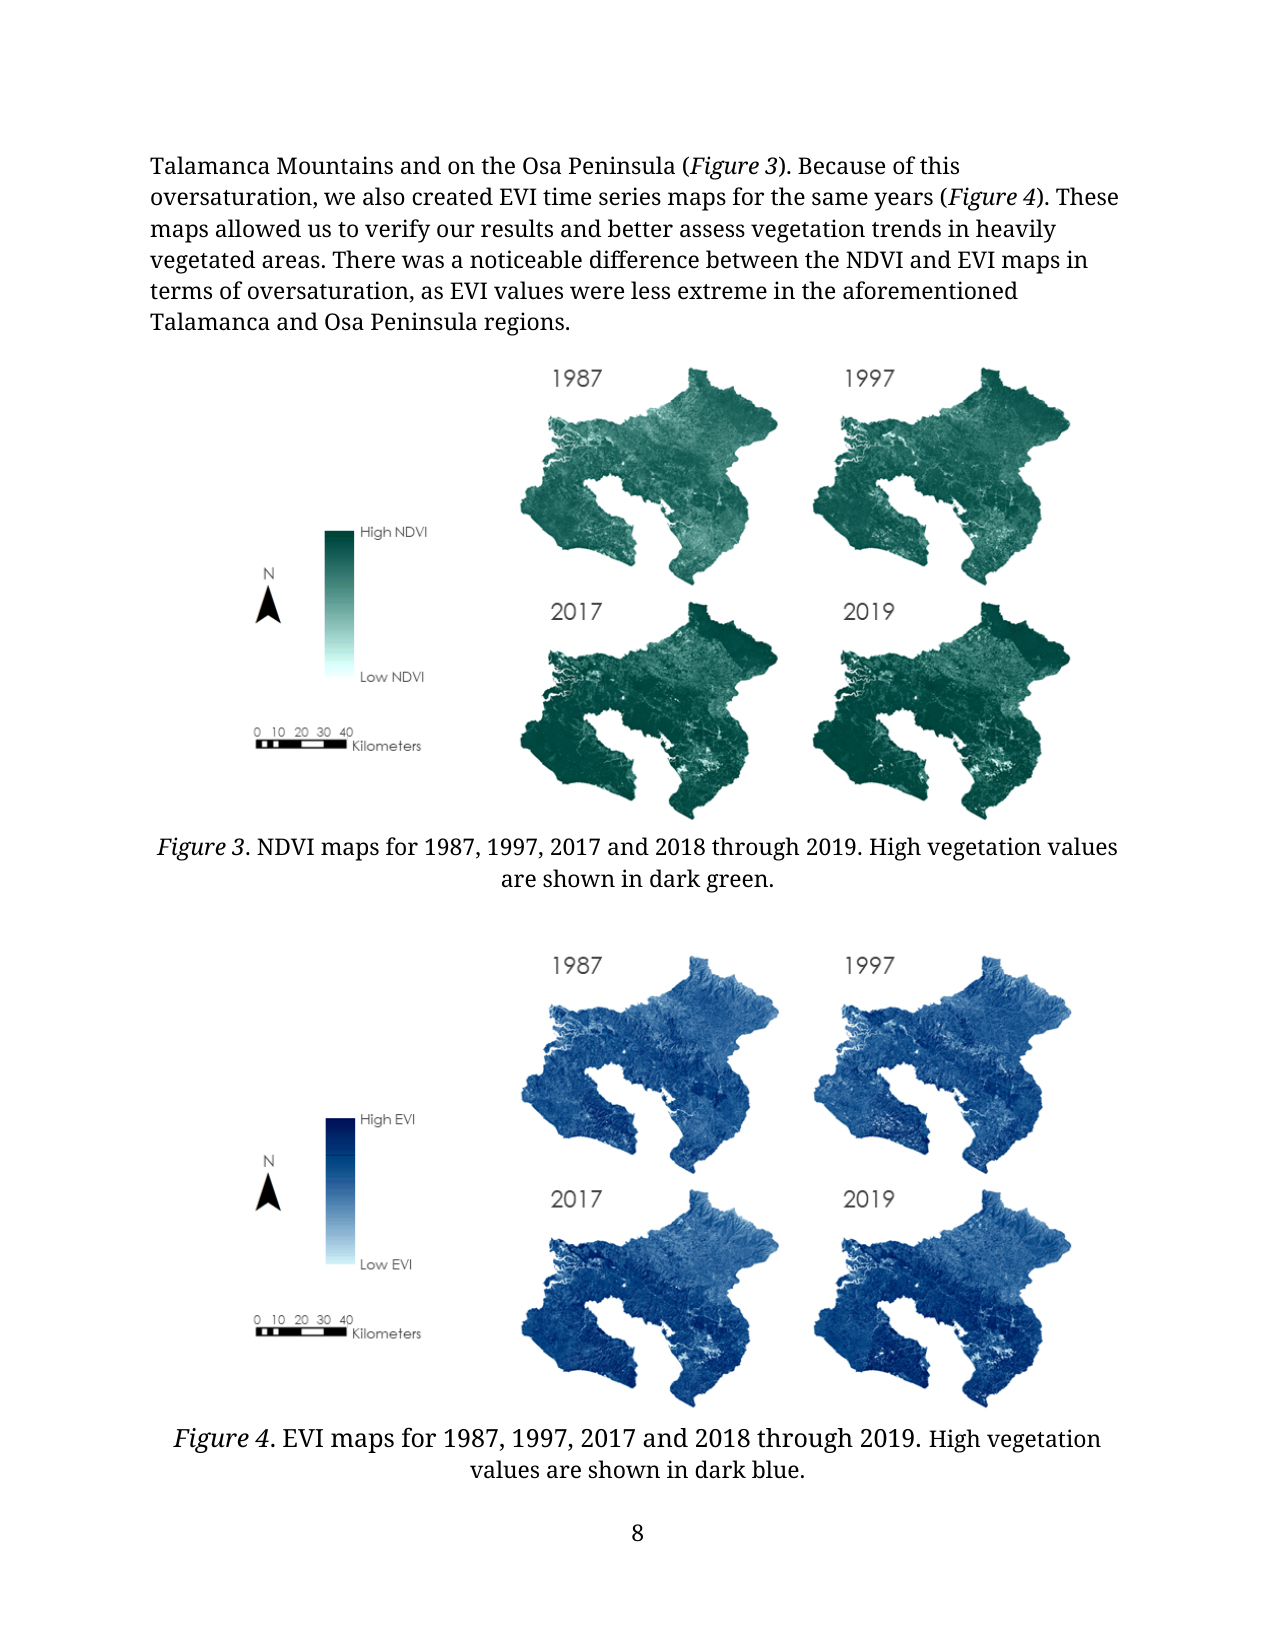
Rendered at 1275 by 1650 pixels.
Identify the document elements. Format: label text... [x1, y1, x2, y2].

picture [150, 337, 1125, 832]
text Figure 3. NDVI maps for 1987, 1997, 2017 and 2018 through 2019. High vegetation values are shown in dark green. [150, 832, 1125, 894]
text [150, 150, 1125, 337]
text Figure 4. EVI maps for 1987, 1997, 2017 and 2018 through 2019. High vegetation values are shown in dark blue. [150, 1421, 1125, 1486]
picture [150, 925, 1125, 1421]
